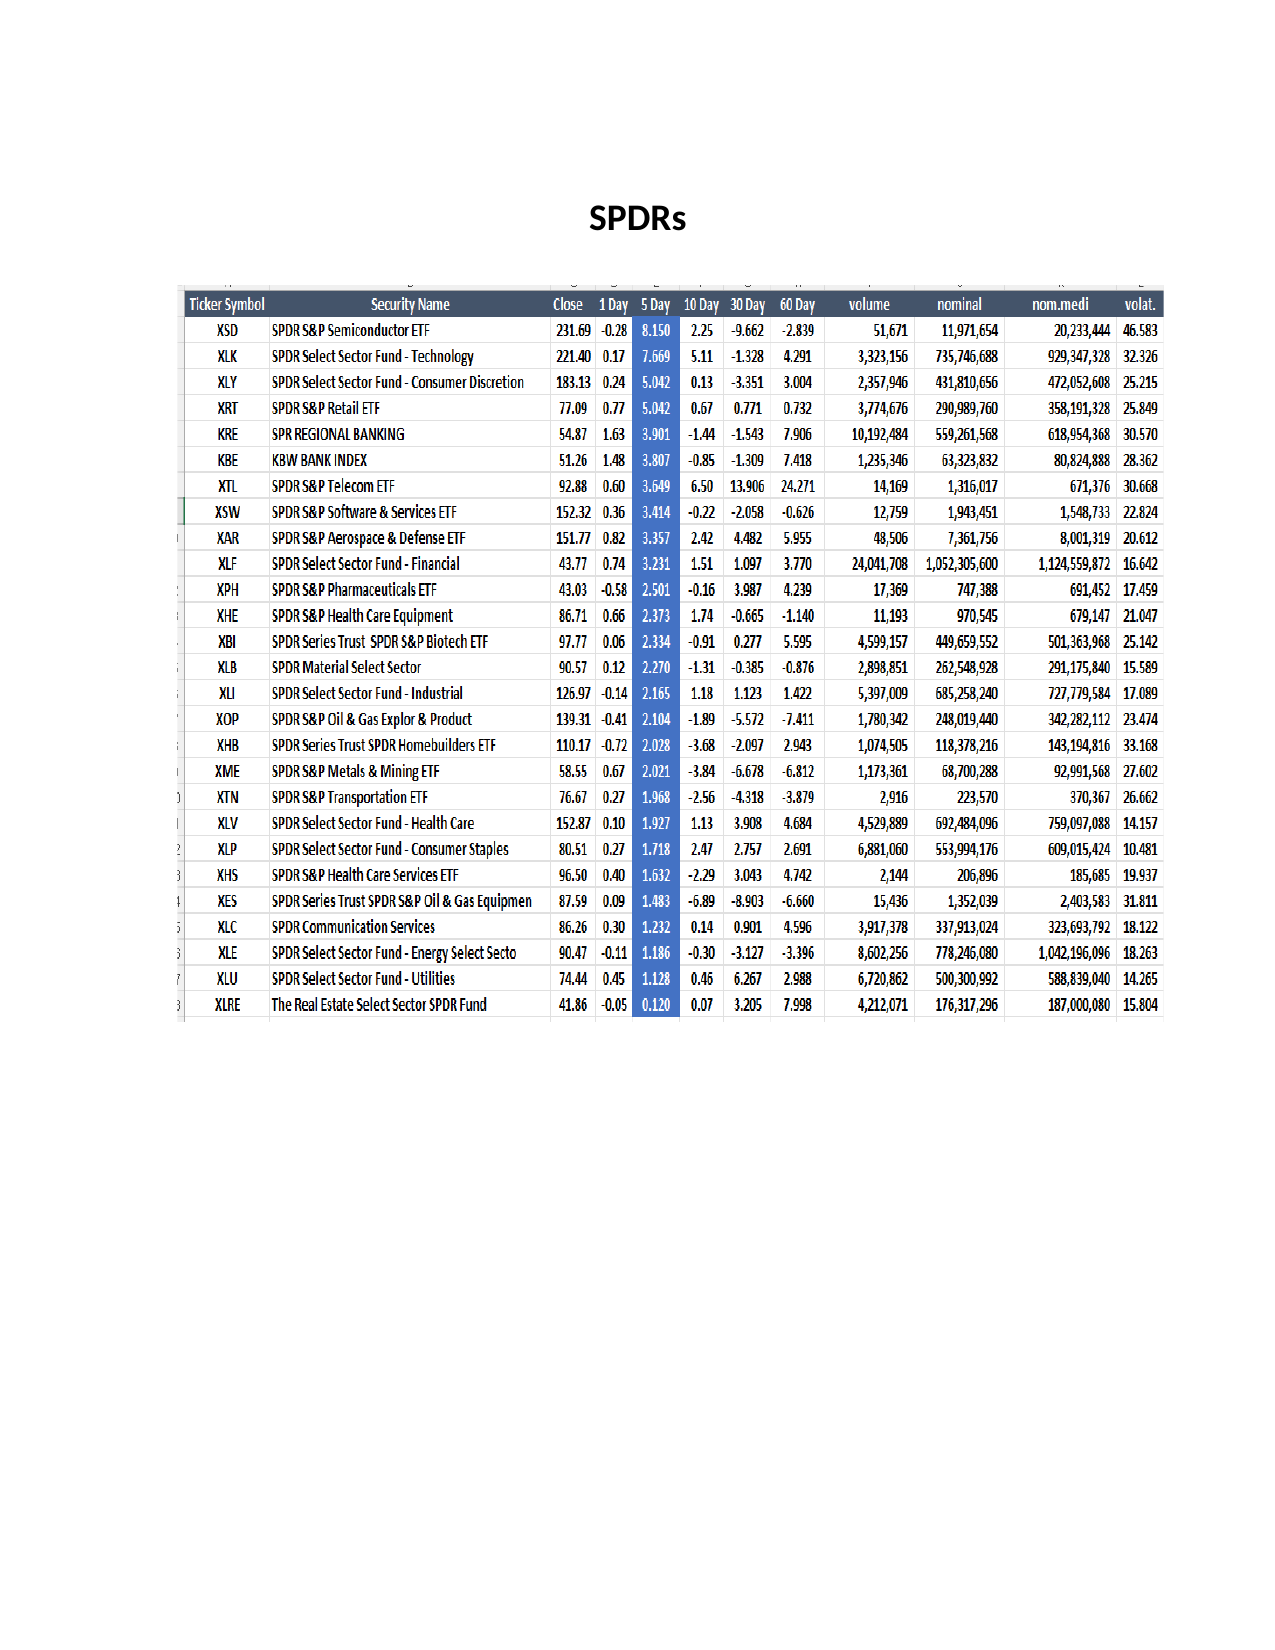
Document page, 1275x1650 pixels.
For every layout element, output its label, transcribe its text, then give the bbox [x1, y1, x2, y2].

picture [177, 285, 1164, 1022]
text SPDRs [177, 193, 1098, 239]
